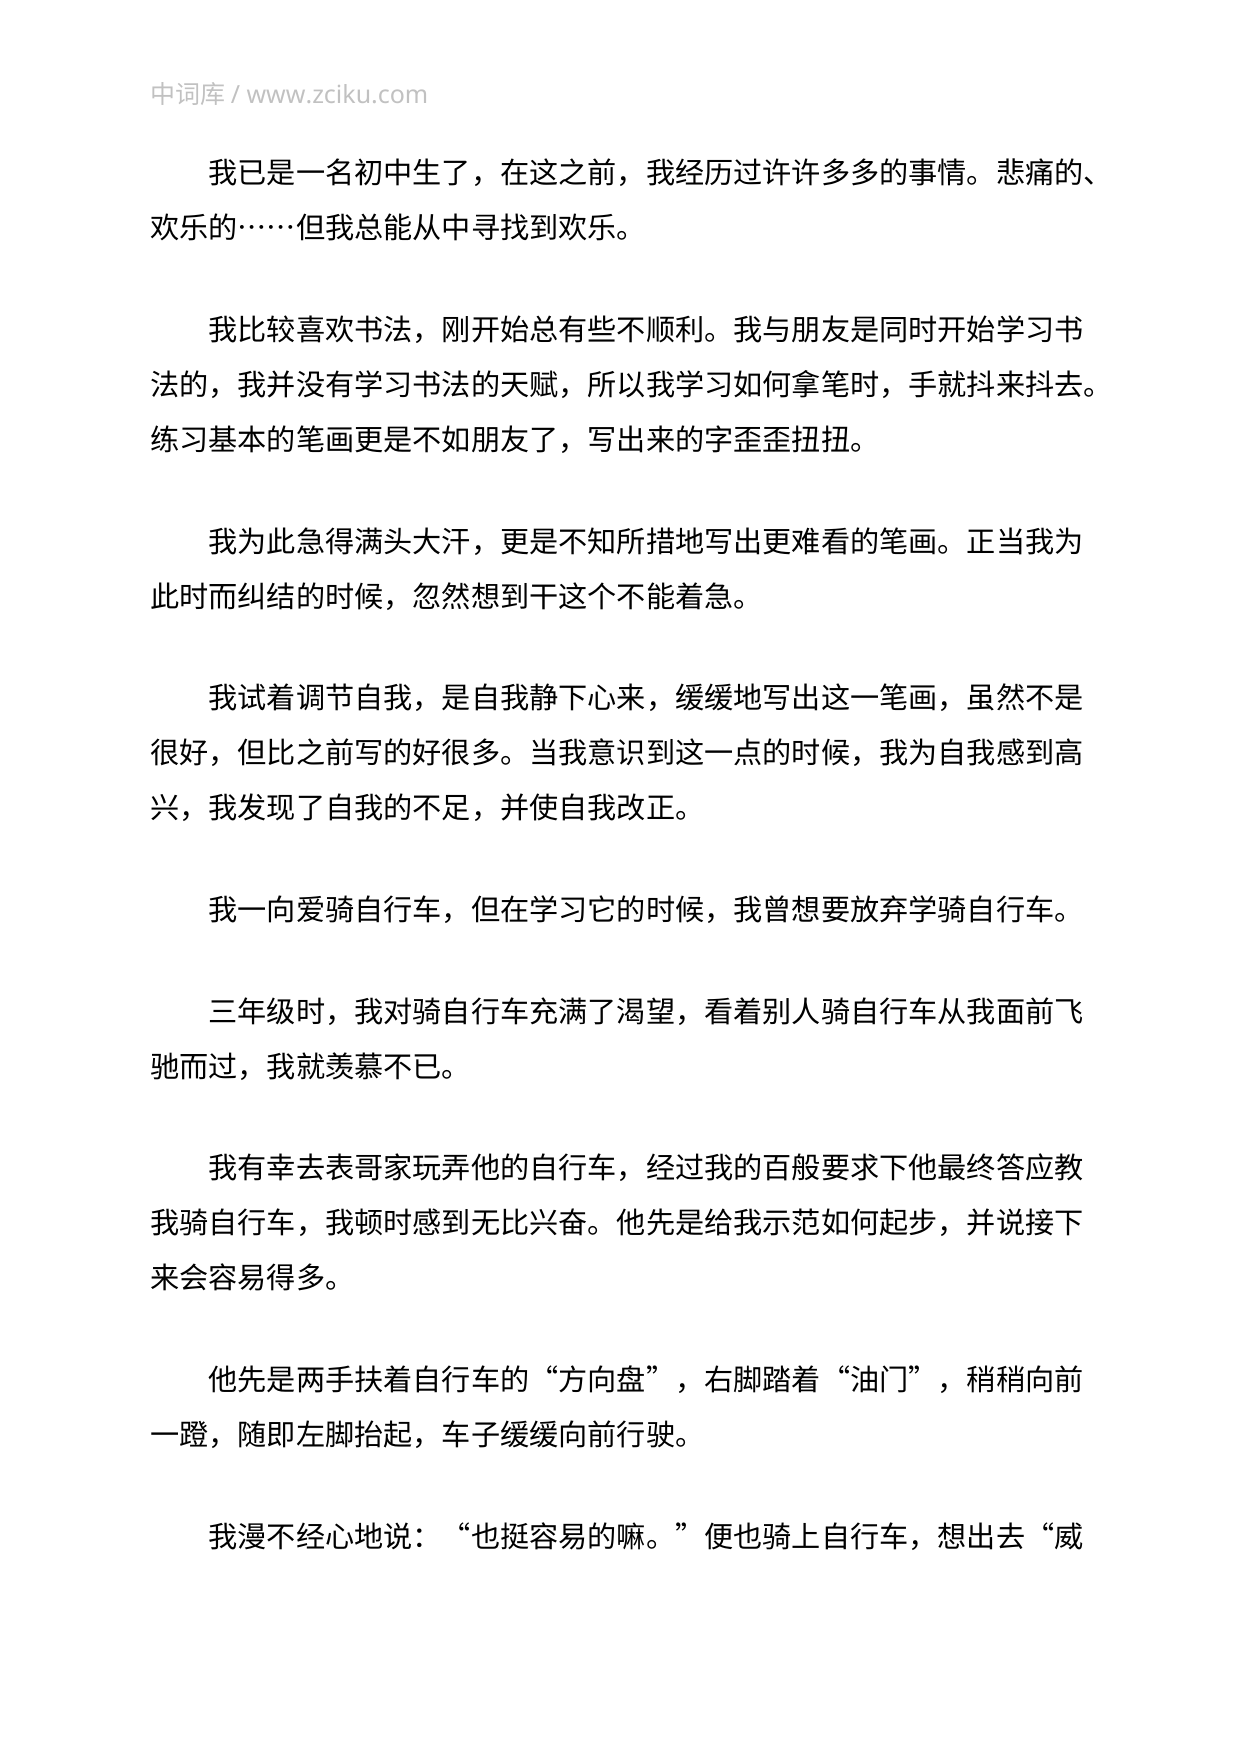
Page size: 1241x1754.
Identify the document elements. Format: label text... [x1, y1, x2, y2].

text 我已是一名初中生了，在这之前，我经历过许许多多的事情。悲痛的、欢乐的……但我总能从中寻找到欢乐。 [150, 150, 1090, 247]
text 我有幸去表哥家玩弄他的自行车，经过我的百般要求下他最终答应教我骑自行车，我顿时感到无比兴奋。他先是给我示范如何起步，并说接下来会容易得多。 [150, 1145, 1090, 1297]
text 他先是两手扶着自行车的“方向盘”，右脚踏着“油门”，稍稍向前一蹬，随即左脚抬起，车子缓缓向前行驶。 [150, 1356, 1090, 1454]
text 我试着调节自我，是自我静下心来，缓缓地写出这一笔画，虽然不是很好，但比之前写的好很多。当我意识到这一点的时候，我为自我感到高兴，我发现了自我的不足，并使自我改正。 [150, 675, 1090, 827]
text 三年级时，我对骑自行车充满了渴望，看着别人骑自行车从我面前飞驰而过，我就羡慕不已。 [150, 988, 1090, 1085]
text 我为此急得满头大汗，更是不知所措地写出更难看的笔画。正当我为此时而纠结的时候，忽然想到干这个不能着急。 [150, 518, 1090, 615]
text 我一向爱骑自行车，但在学习它的时候，我曾想要放弃学骑自行车。 [150, 886, 1090, 929]
text 我比较喜欢书法，刚开始总有些不顺利。我与朋友是同时开始学习书法的，我并没有学习书法的天赋，所以我学习如何拿笔时，手就抖来抖去。练习基本的笔画更是不如朋友了，写出来的字歪歪扭扭。 [150, 307, 1090, 459]
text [150, 1513, 1090, 1555]
